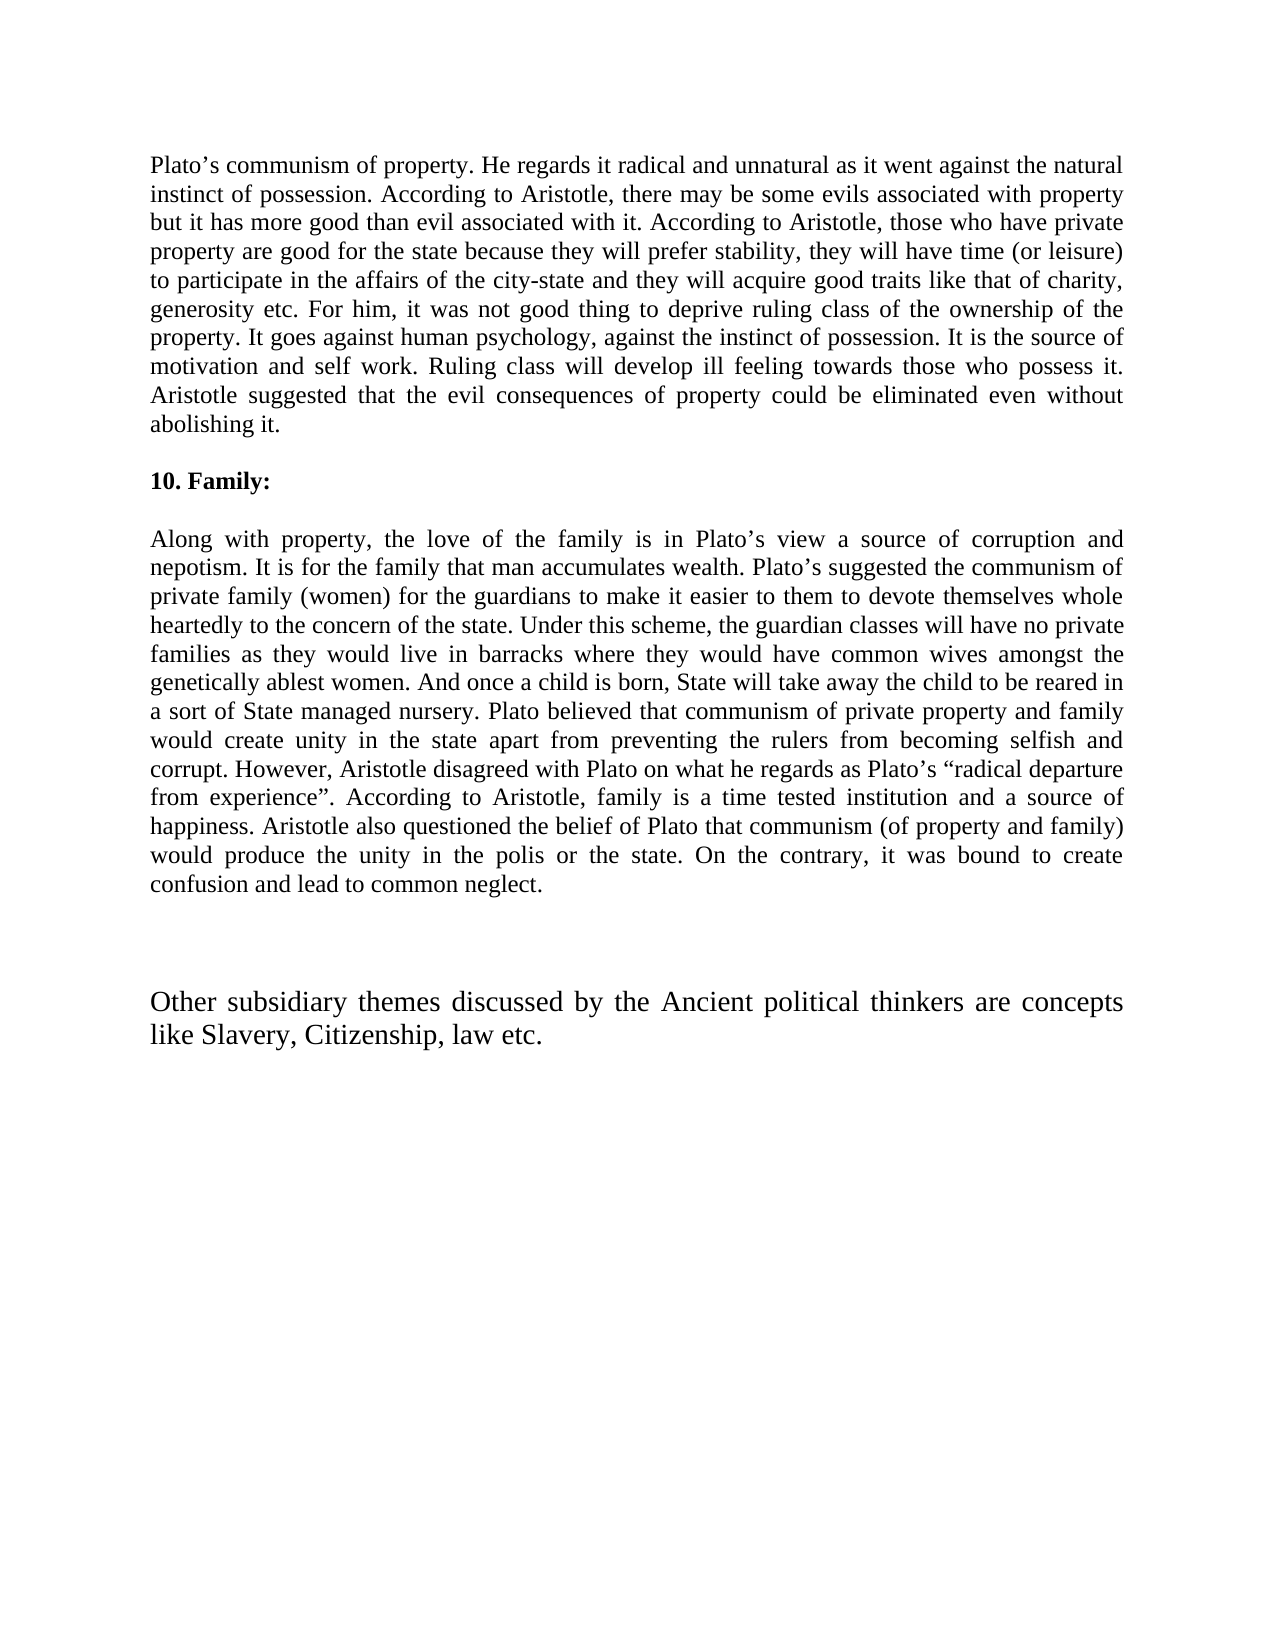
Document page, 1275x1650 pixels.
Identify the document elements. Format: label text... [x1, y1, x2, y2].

text Along with property, the love of the family is in Plato’s view a source of corruption and nepotism. It is for the family that man accumulates wealth. Plato’s suggested the communism of private family (women) for the guardians to make it easier to them to devote themselves whole heartedly to the concern of the state. Under this scheme, the guardian classes will have no private families as they would live in barracks where they would have common wives amongst the genetically ablest women. And once a child is born, State will take away the child to be reared in a sort of State managed nursery. Plato believed that communism of private property and family would create unity in the state apart from preventing the rulers from becoming selfish and corrupt. However, Aristotle disagreed with Plato on what he regards as Plato’s “radical departure from experience”. According to Aristotle, family is a time tested institution and a source of happiness. Aristotle also questioned the belief of Plato that communism (of property and family) would produce the unity in the polis or the state. On the contrary, it was bound to create confusion and lead to common neglect. [150, 524, 1125, 897]
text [150, 150, 1125, 437]
text 10. Family: [150, 466, 1125, 495]
text Other subsidiary themes discussed by the Ancient political thinkers are concepts like Slavery, Citizenship, law etc. [150, 984, 1125, 1051]
